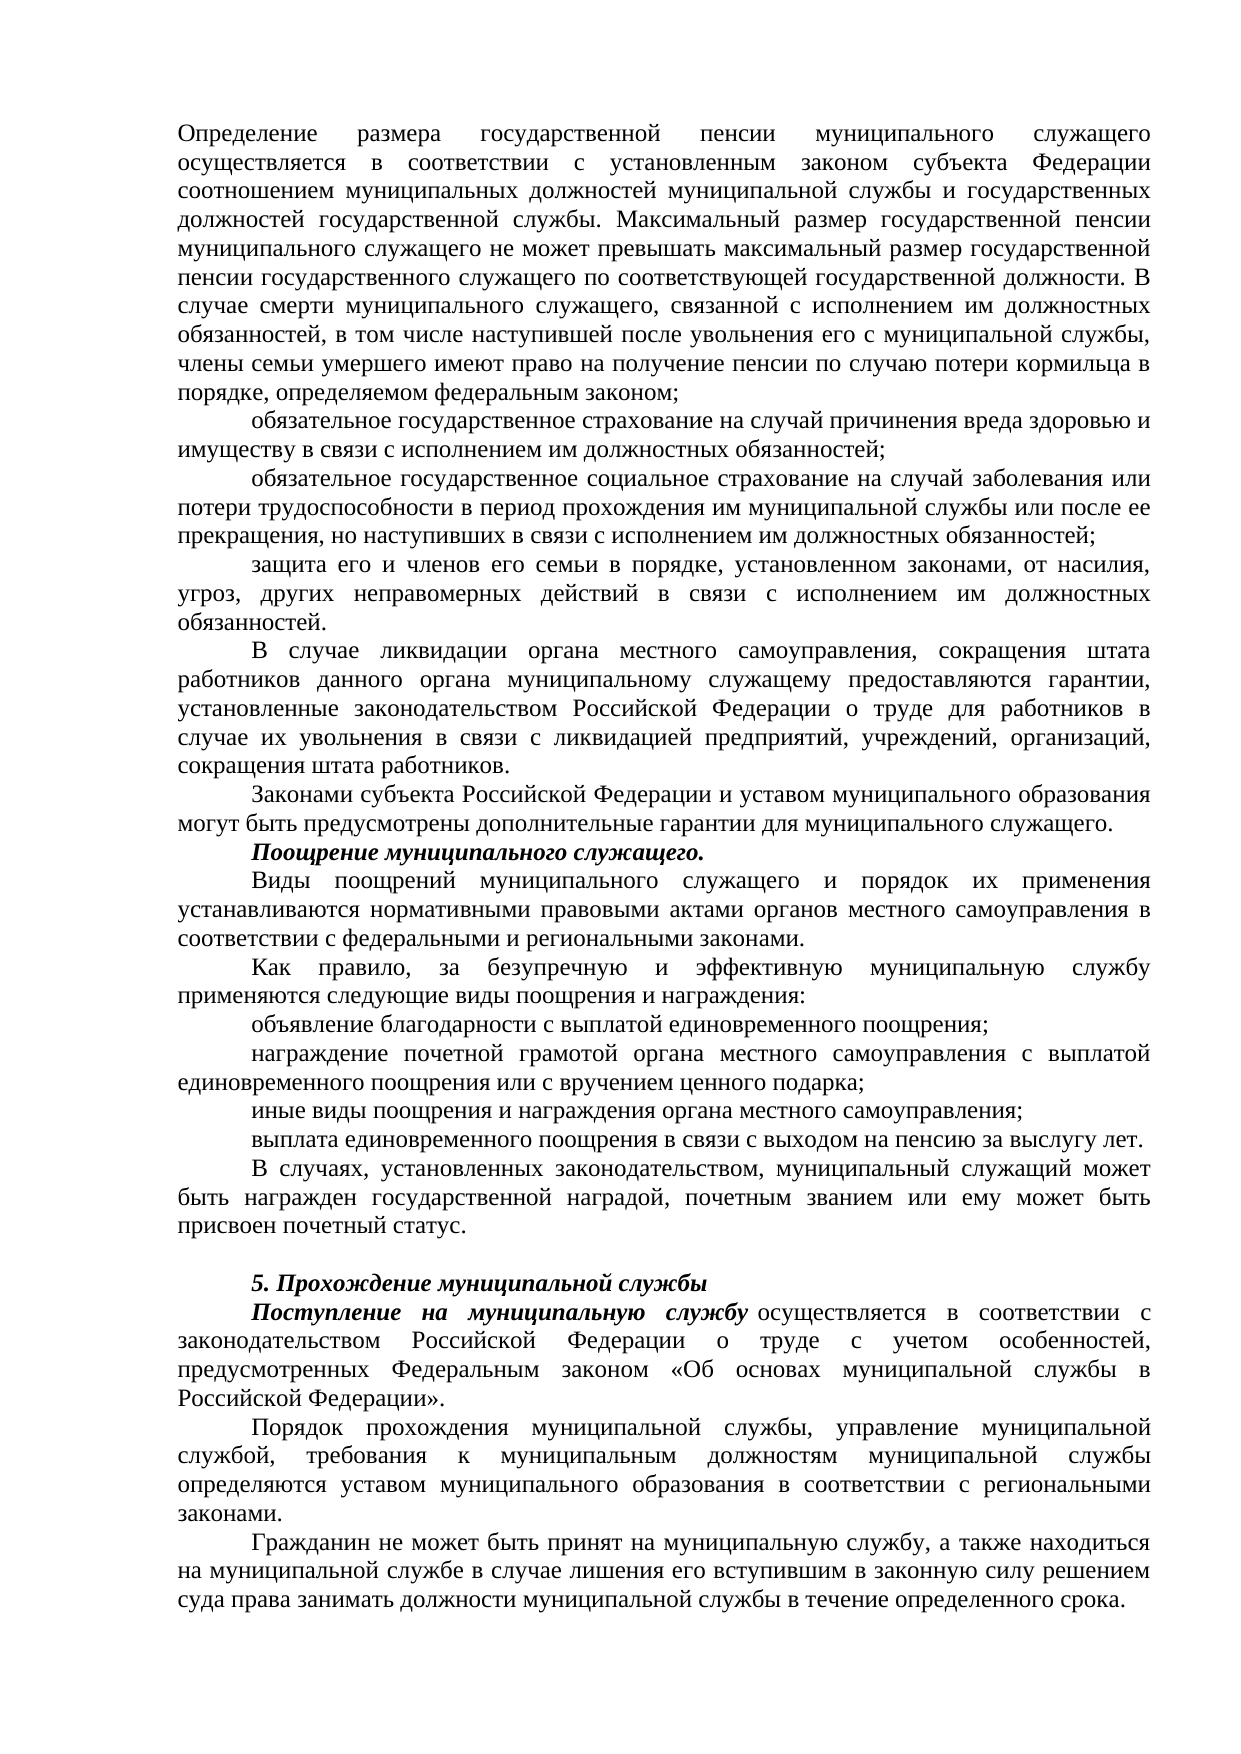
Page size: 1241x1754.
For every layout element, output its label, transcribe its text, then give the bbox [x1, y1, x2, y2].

text Как правило, за безупречную и эффективную муниципальную службу применяются следующие виды поощрения и награждения: [177, 952, 1152, 1009]
text обязательное государственное социальное страхование на случай заболевания или потери трудоспособности в период прохождения им муниципальной службы или после ее прекращения, но наступивших в связи с исполнением им должностных обязанностей; [177, 463, 1152, 549]
text В случаях, установленных законодательством, муниципальный служащий может быть награжден государственной наградой, почетным званием или ему может быть присвоен почетный статус. [177, 1153, 1152, 1239]
text Поощрение муниципального служащего. [177, 837, 1152, 866]
text В случае ликвидации органа местного самоуправления, сокращения штата работников данного органа муниципальному служащему предоставляются гарантии, установленные законодательством Российской Федерации о труде для работников в случае их увольнения в связи с ликвидацией предприятий, учреждений, организаций, сокращения штата работников. [177, 636, 1152, 779]
text Виды поощрений муниципального служащего и порядок их применения устанавливаются нормативными правовыми актами органов местного самоуправления в соответствии с федеральными и региональными законами. [177, 866, 1152, 952]
text награждение почетной грамотой органа местного самоуправления с выплатой единовременного поощрения или с вручением ценного подарка; [177, 1038, 1152, 1096]
text Поступление на муниципальную службу осуществляется в соответствии с законодательством Российской Федерации о труде с учетом особенностей, предусмотренных Федеральным законом «Об основах муниципальной службы в Российской Федерации». [177, 1297, 1152, 1412]
text Порядок прохождения муниципальной службы, управление муниципальной службой, требования к муниципальным должностям муниципальной службы определяются уставом муниципального образования в соответствии с региональными законами. [177, 1412, 1152, 1527]
text Законами субъекта Российской Федерации и уставом муниципального образования могут быть предусмотрены дополнительные гарантии для муниципального служащего. [177, 779, 1152, 837]
text Гражданин не может быть принят на муниципальную службу, а также находиться на муниципальной службе в случае лишения его вступившим в законную силу решением суда права занимать должности муниципальной службы в течение определенного срока. [177, 1527, 1152, 1613]
text выплата единовременного поощрения в связи с выходом на пенсию за выслугу лет. [177, 1124, 1152, 1153]
text защита его и членов его семьи в порядке, установленном законами, от насилия, угроз, других неправомерных действий в связи с исполнением им должностных обязанностей. [177, 549, 1152, 636]
text иные виды поощрения и награждения органа местного самоуправления; [177, 1096, 1152, 1124]
text объявление благодарности с выплатой единовременного поощрения; [177, 1009, 1152, 1038]
text 5. Прохождение муниципальной службы [177, 1268, 1152, 1297]
text обязательное государственное страхование на случай причинения вреда здоровью и имуществу в связи с исполнением им должностных обязанностей; [177, 406, 1152, 463]
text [177, 118, 1152, 406]
